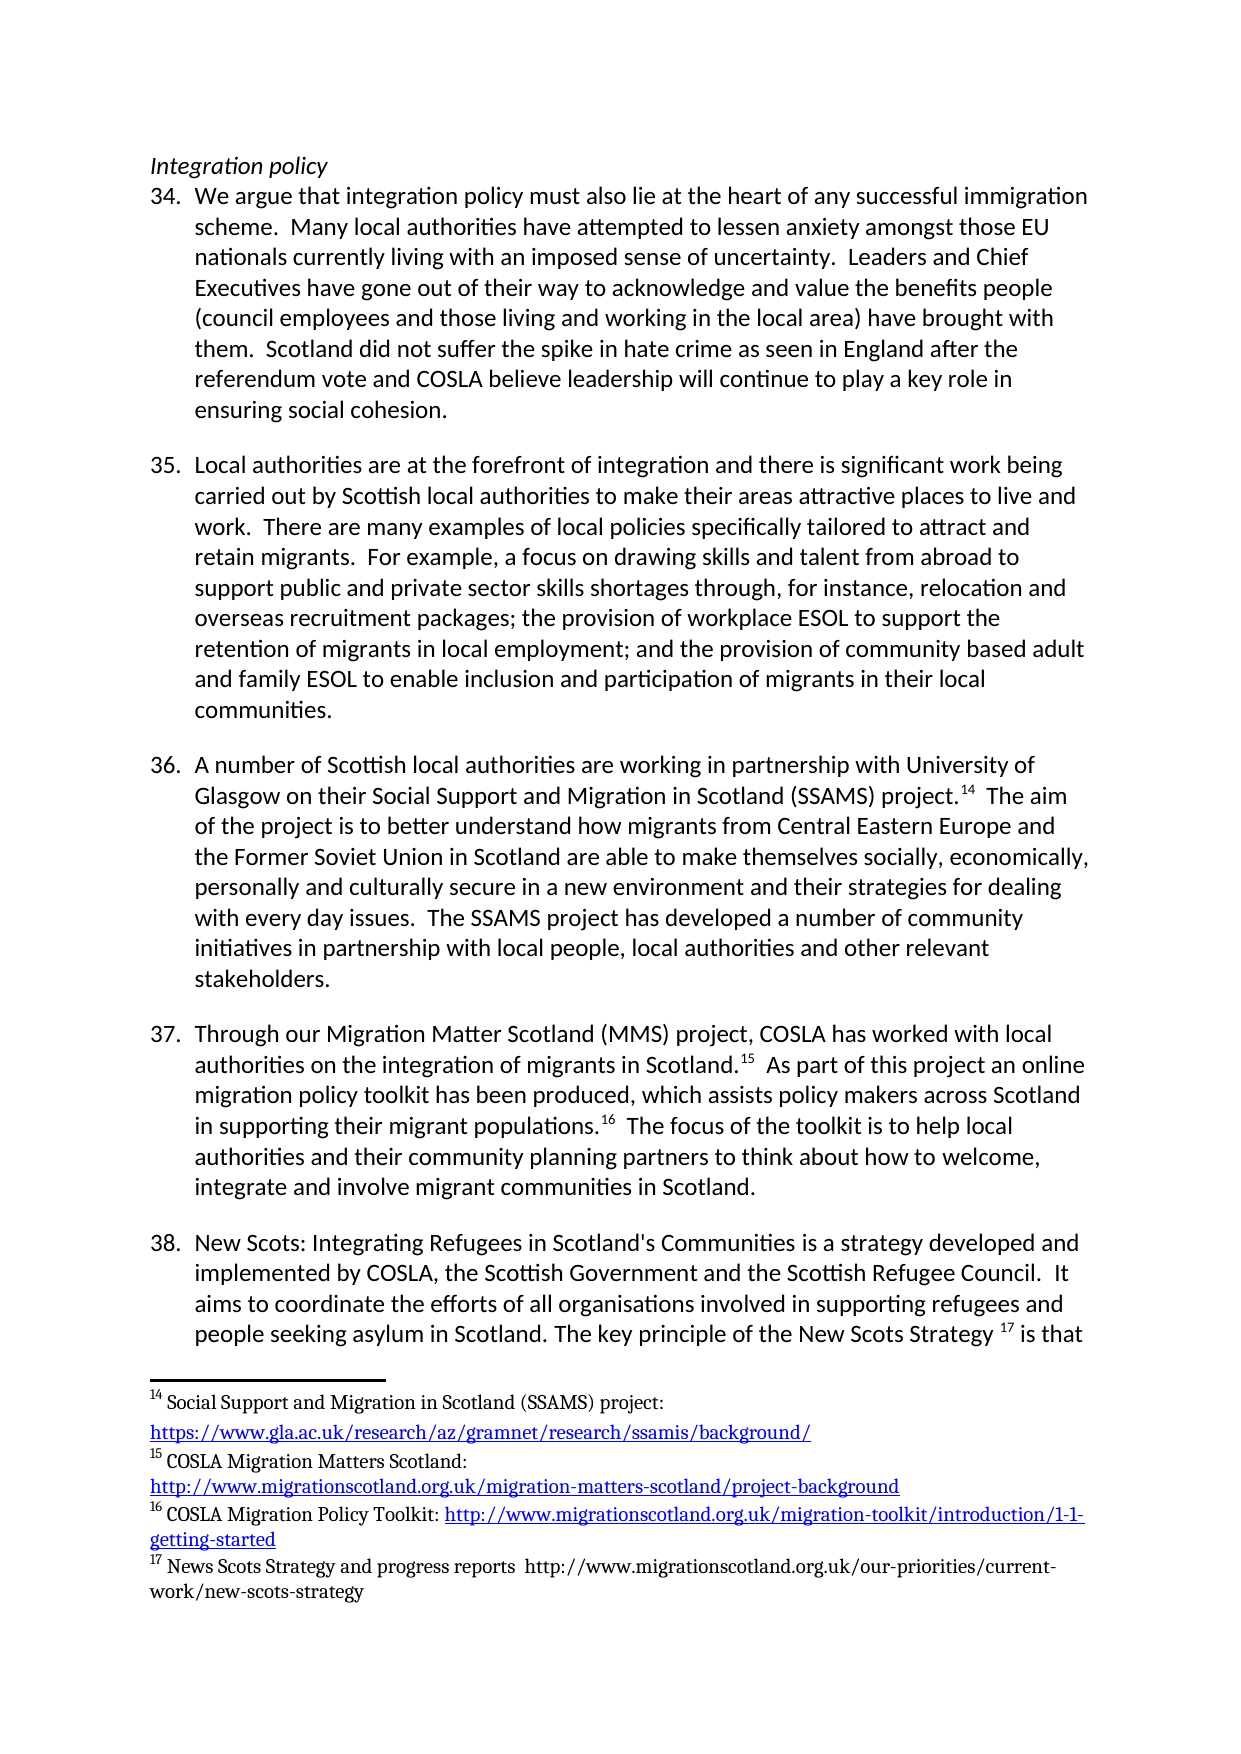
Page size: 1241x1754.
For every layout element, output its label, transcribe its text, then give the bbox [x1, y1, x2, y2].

list Through our Migration Matter Scotland (MMS) project, COSLA has worked with local authorities on the integration of migrants in Scotland. As part of this project an online migration policy toolkit has been produced, which assists policy makers across Scotland in supporting their migrant populations. The focus of the toolkit is to help local authorities and their community planning partners to think about how to welcome, integrate and involve migrant communities in Scotland. [150, 1018, 1090, 1202]
list We argue that integration policy must also lie at the heart of any successful immigration scheme. Many local authorities have attempted to lessen anxiety amongst those EU nationals currently living with an imposed sense of uncertainty. Leaders and Chief Executives have gone out of their way to acknowledge and value the benefits people (council employees and those living and working in the local area) have brought with them. Scotland did not suffer the spike in hate crime as seen in England after the referendum vote and COSLA believe leadership will continue to play a key role in ensuring social cohesion. [150, 181, 1090, 425]
list A number of Scottish local authorities are working in partnership with University of Glasgow on their Social Support and Migration in Scotland (SSAMS) project. The aim of the project is to better understand how migrants from Central Eastern Europe and the Former Soviet Union in Scotland are able to make themselves socially, economically, personally and culturally secure in a new environment and their strategies for dealing with every day issues. The SSAMS project has developed a number of community initiatives in partnership with local people, local authorities and other relevant stakeholders. [150, 749, 1090, 993]
list Local authorities are at the forefront of integration and there is significant work being carried out by Scottish local authorities to make their areas attractive places to live and work. There are many examples of local policies specifically tailored to attract and retain migrants. For example, a focus on drawing skills and talent from abroad to support public and private sector skills shortages through, for instance, relocation and overseas recruitment packages; the provision of workplace ESOL to support the retention of migrants in local employment; and the provision of community based adult and family ESOL to enable inclusion and participation of migrants in their local communities. [150, 450, 1090, 724]
list Integration policy [150, 150, 1090, 181]
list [150, 1227, 1090, 1349]
